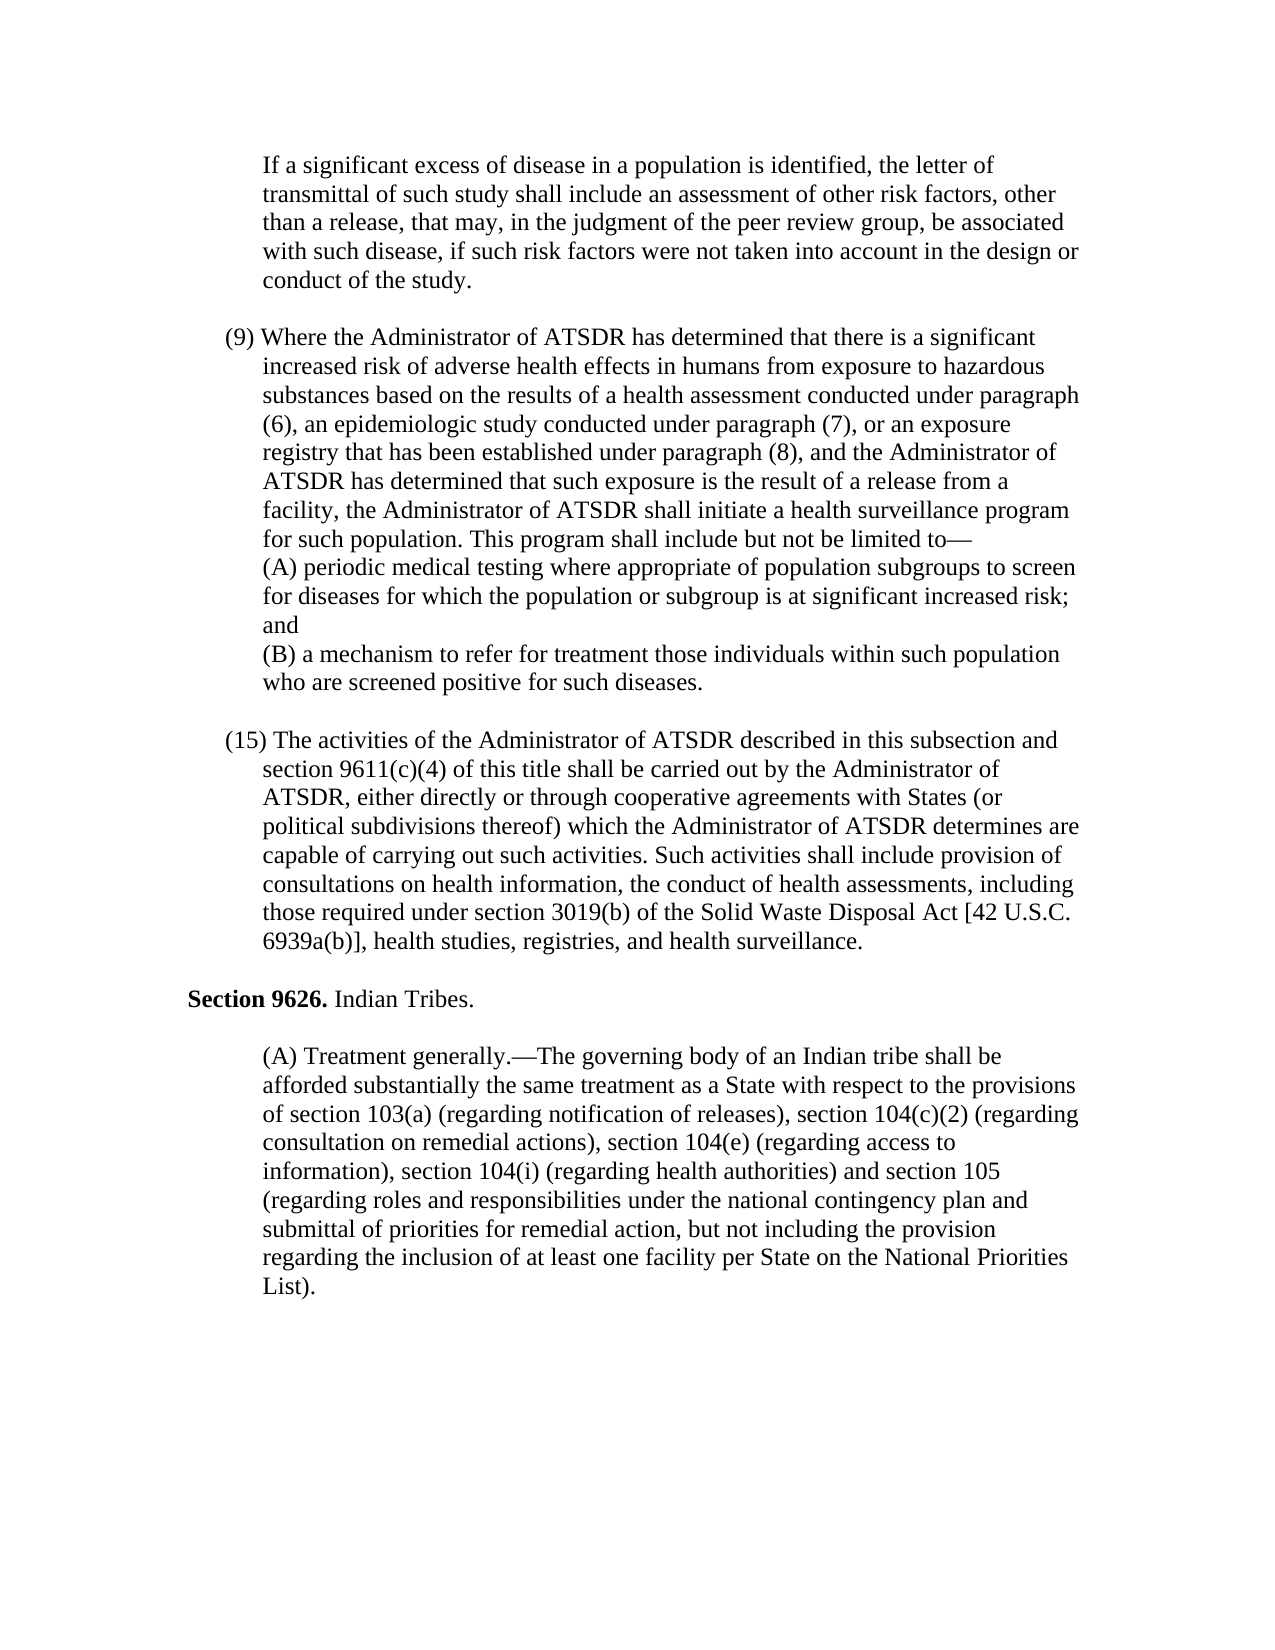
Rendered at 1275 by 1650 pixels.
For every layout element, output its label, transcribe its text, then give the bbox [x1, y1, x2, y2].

text (B) a mechanism to refer for treatment those individuals within such population who are screened positive for such diseases. [262, 639, 1087, 696]
text (A) periodic medical testing where appropriate of population subgroups to screen for diseases for which the population or subgroup is at significant increased risk; and [262, 552, 1087, 639]
text (9) Where the Administrator of ATSDR has determined that there is a significant increased risk of adverse health effects in humans from exposure to hazardous substances based on the results of a health assessment conducted under paragraph (6), an epidemiologic study conducted under paragraph (7), or an exposure registry that has been established under paragraph (8), and the Administrator of ATSDR has determined that such exposure is the result of a release from a facility, the Administrator of ATSDR shall initiate a health surveillance program for such population. This program shall include but not be limited to— [225, 322, 1087, 552]
text (A) Treatment generally.—The governing body of an Indian tribe shall be afforded substantially the same treatment as a State with respect to the provisions of section 103(a) (regarding notification of releases), section 104(c)(2) (regarding consultation on remedial actions), section 104(e) (regarding access to information), section 104(i) (regarding health authorities) and section 105 (regarding roles and responsibilities under the national contingency plan and submittal of priorities for remedial action, but not including the provision regarding the inclusion of at least one facility per State on the National Priorities List). [262, 1041, 1087, 1300]
text (15) The activities of the Administrator of ATSDR described in this subsection and section 9611(c)(4) of this title shall be carried out by the Administrator of ATSDR, either directly or through cooperative agreements with States (or political subdivisions thereof) which the Administrator of ATSDR determines are capable of carrying out such activities. Such activities shall include provision of consultations on health information, the conduct of health assessments, including those required under section 3019(b) of the Solid Waste Disposal Act [42 U.S.C. 6939a(b)], health studies, registries, and health surveillance. [225, 725, 1087, 955]
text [225, 150, 1087, 294]
text Section 9626. Indian Tribes. [187, 984, 1087, 1012]
